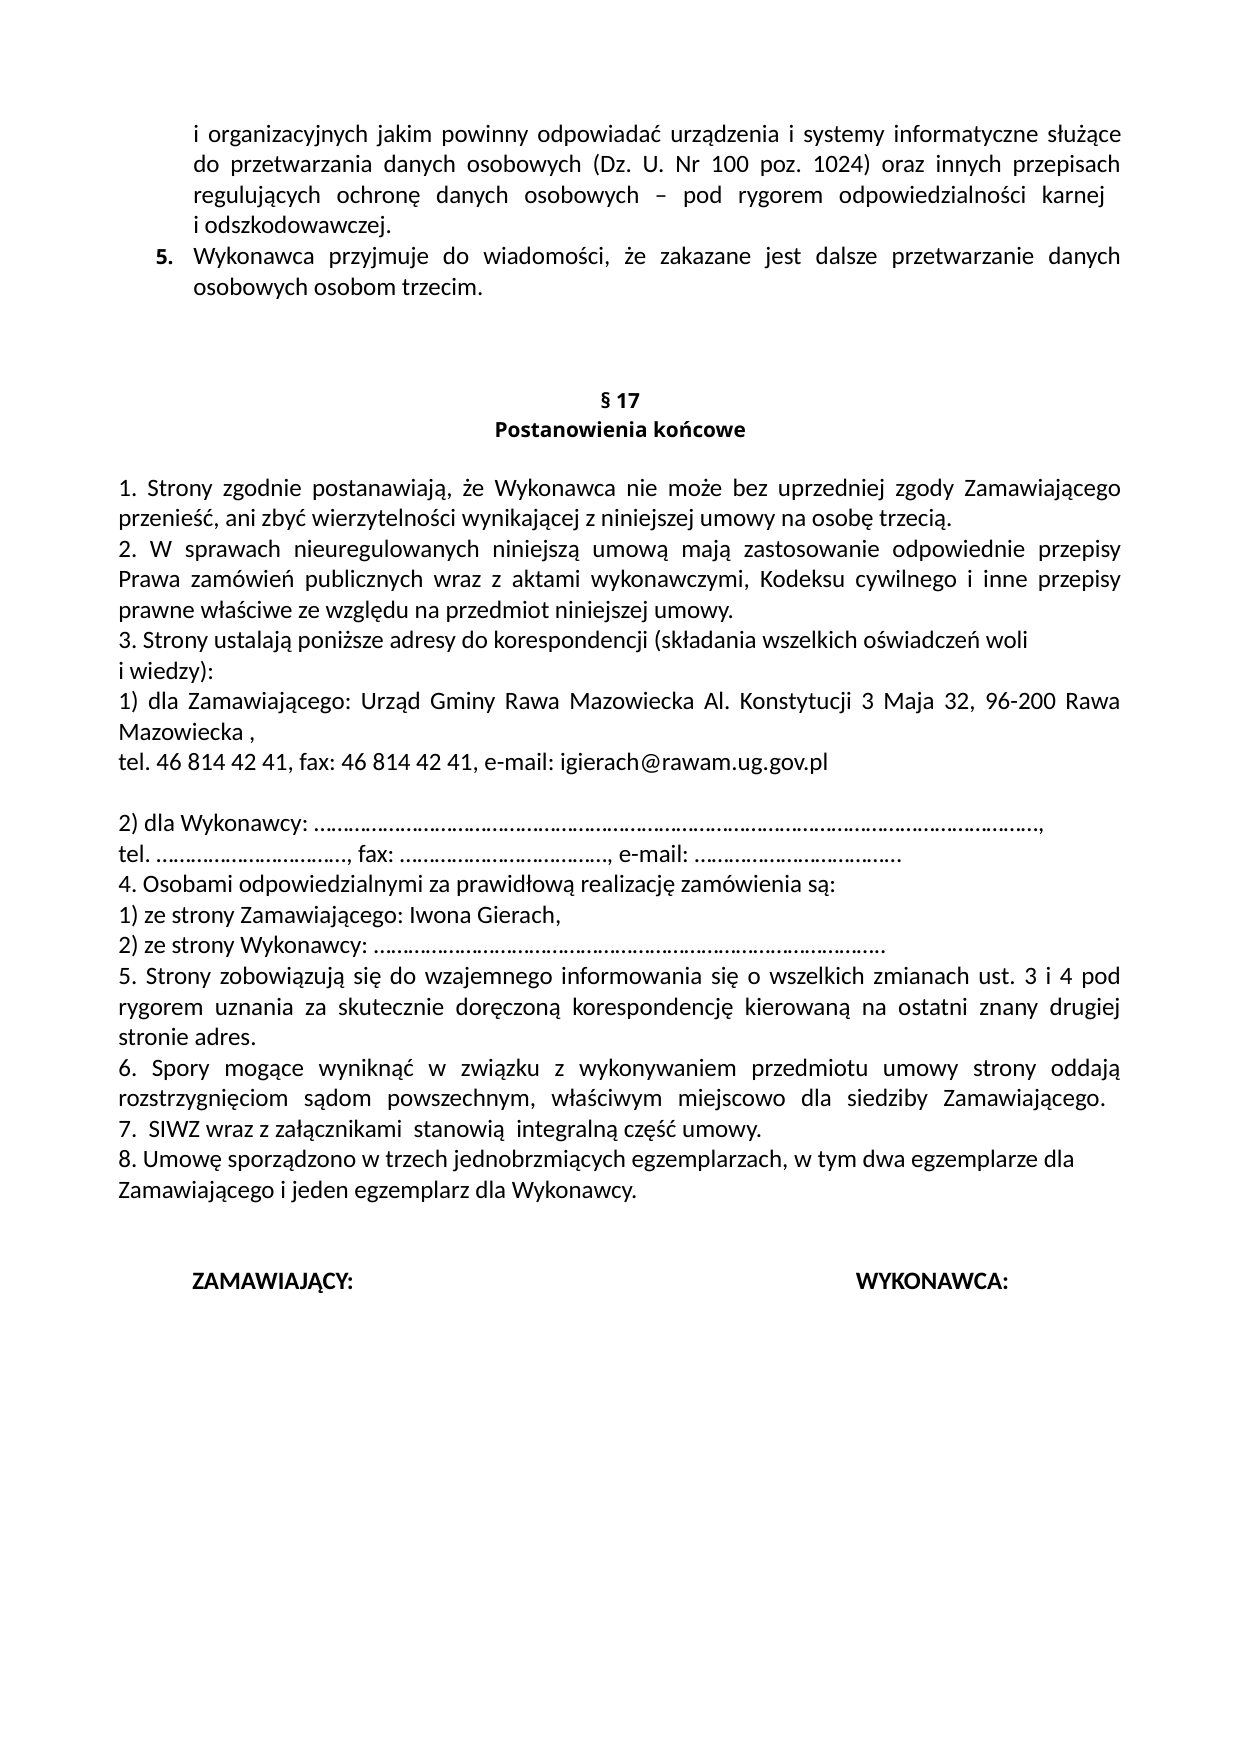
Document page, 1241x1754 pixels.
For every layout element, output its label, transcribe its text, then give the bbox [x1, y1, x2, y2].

text 1) dla Zamawiającego: Urząd Gminy Rawa Mazowiecka Al. Konstytucji 3 Maja 32, 96-200 Rawa Mazowiecka , [118, 686, 1122, 747]
text 8. Umowę sporządzono w trzech jednobrzmiących egzemplarzach, w tym dwa egzemplarze dla [118, 1143, 1122, 1174]
text 2. W sprawach nieuregulowanych niniejszą umową mają zastosowanie odpowiednie przepisy Prawa zamówień publicznych wraz z aktami wykonawczymi, Kodeksu cywilnego i inne przepisy prawne właściwe ze względu na przedmiot niniejszej umowy. [118, 533, 1122, 624]
text 1) ze strony Zamawiającego: Iwona Gierach, [118, 899, 1122, 930]
text 2) dla Wykonawcy: ………………………………………………………………………………………………………………, [118, 808, 1122, 838]
text § 17 [118, 387, 1122, 415]
text 4. Osobami odpowiedzialnymi za prawidłową realizację zamówienia są: [118, 869, 1122, 899]
text ZAMAWIAJĄCY: WYKONAWCA: [118, 1265, 1122, 1296]
list Wykonawca przyjmuje do wiadomości, że zakazane jest dalsze przetwarzanie danych osobowych osobom trzecim. [156, 240, 1122, 301]
text 2) ze strony Wykonawcy: …………………………………………………………………………….. [118, 930, 1122, 960]
text 5. Strony zobowiązują się do wzajemnego informowania się o wszelkich zmianach ust. 3 i 4 pod rygorem uznania za skutecznie doręczoną korespondencję kierowaną na ostatni znany drugiej stronie adres. [118, 960, 1122, 1052]
text i wiedzy): [118, 655, 1122, 686]
text 6. Spory mogące wyniknąć w związku z wykonywaniem przedmiotu umowy strony oddają rozstrzygnięciom sądom powszechnym, właściwym miejscowo dla siedziby Zamawiającego. 7. SIWZ wraz z załącznikami stanowią integralną część umowy. [118, 1052, 1122, 1143]
text tel. 46 814 42 41, fax: 46 814 42 41, e-mail: igierach@rawam.ug.gov.pl [118, 747, 1122, 777]
text 1. Strony zgodnie postanawiają, że Wykonawca nie może bez uprzedniej zgody Zamawiającego przenieść, ani zbyć wierzytelności wynikającej z niniejszej umowy na osobę trzecią. [118, 472, 1122, 533]
text Postanowienia końcowe [118, 415, 1122, 443]
text 3. Strony ustalają poniższe adresy do korespondencji (składania wszelkich oświadczeń woli [118, 624, 1122, 655]
text tel. ……………………………, fax: ………………………………, e-mail: ……………………………… [118, 838, 1122, 869]
text Zamawiającego i jeden egzemplarz dla Wykonawcy. [118, 1174, 1122, 1204]
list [156, 118, 1122, 240]
